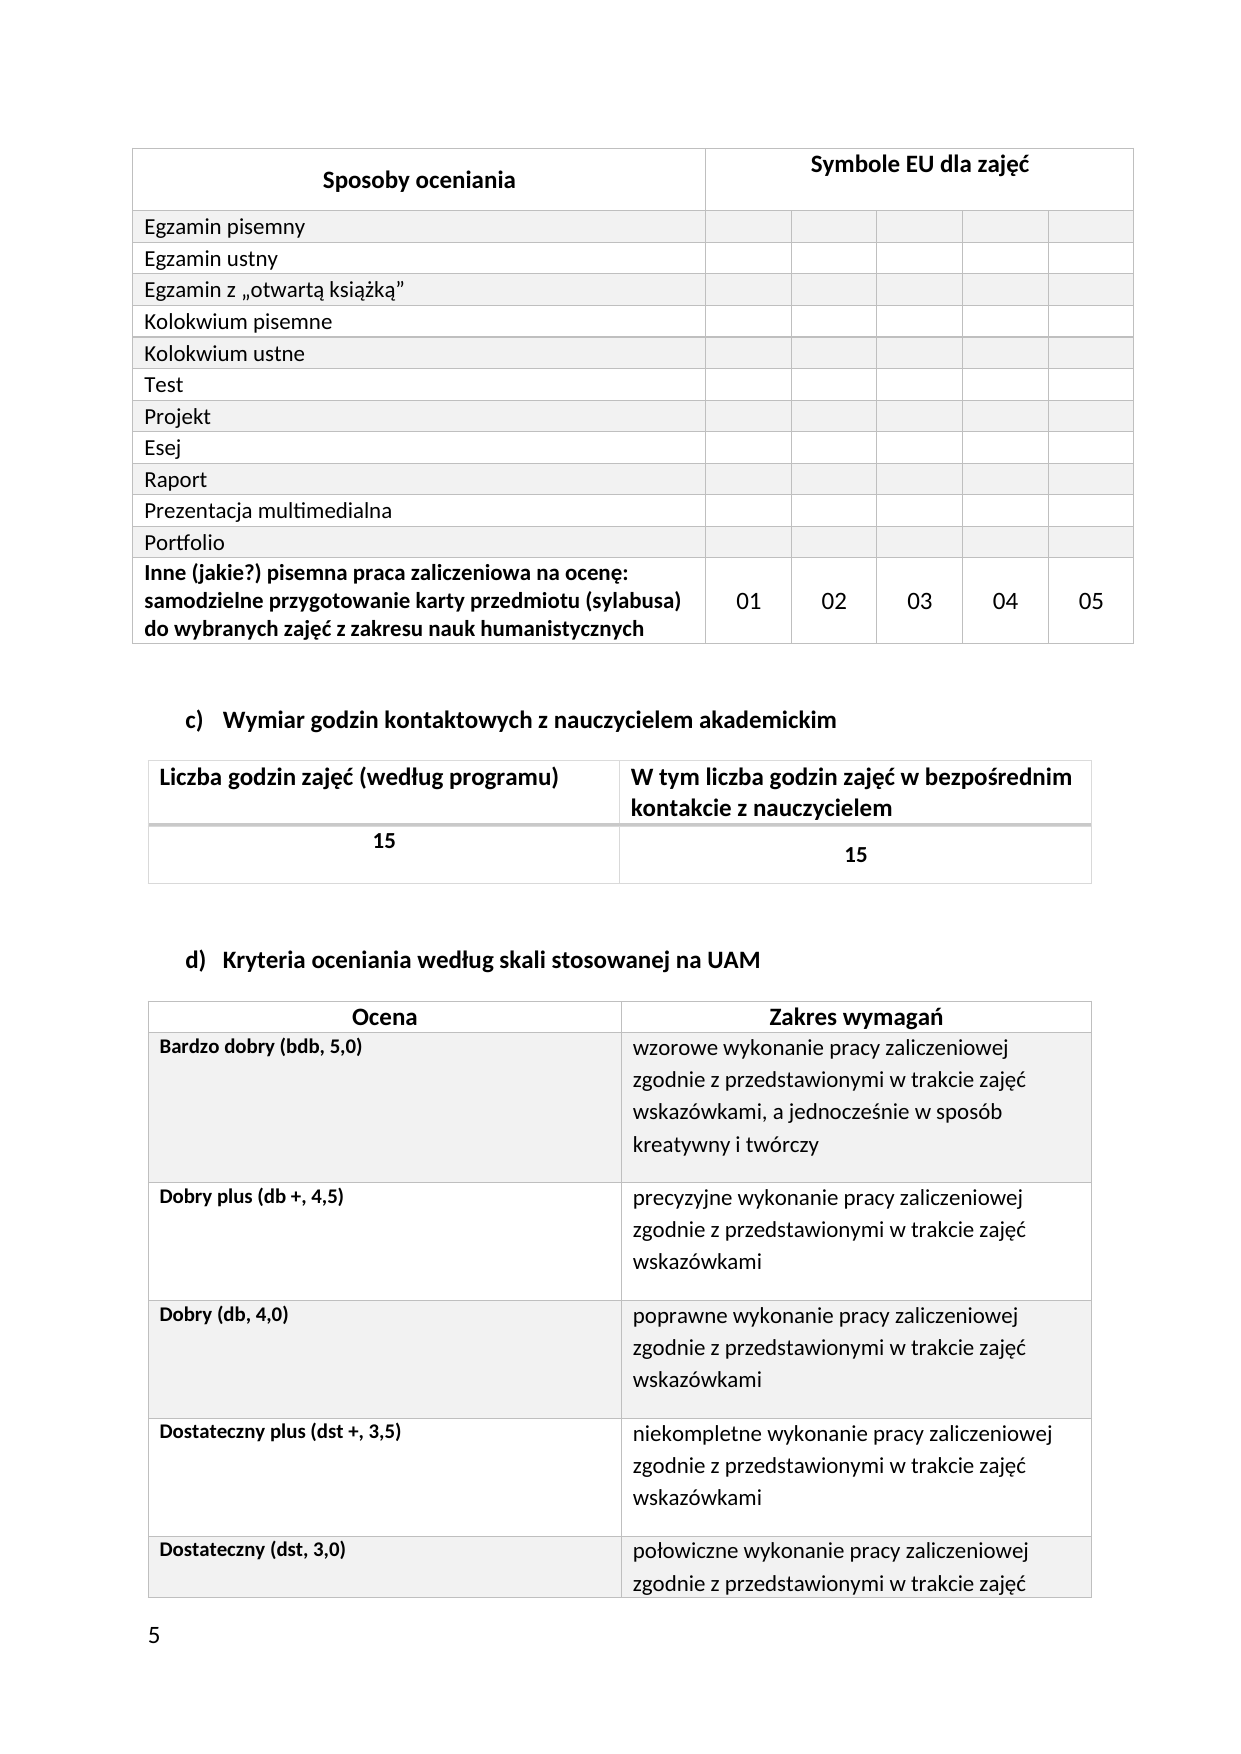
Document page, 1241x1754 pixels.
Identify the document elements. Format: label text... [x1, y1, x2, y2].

table_cell [706, 464, 791, 494]
table_cell Dobry plus (db +, 4,5) [149, 1183, 621, 1300]
table_header 15 [149, 827, 619, 883]
table_cell [963, 243, 1048, 273]
table_cell [963, 495, 1048, 526]
table_cell [706, 274, 791, 305]
table_cell 03 [877, 558, 962, 642]
table_cell Test [133, 369, 705, 399]
table_cell [792, 369, 876, 399]
table_cell [1049, 243, 1133, 273]
table_cell 04 [963, 558, 1048, 642]
table_cell [706, 432, 791, 463]
table_cell [706, 243, 791, 273]
list Wymiar godzin kontaktowych z nauczycielem akademickim [185, 704, 1093, 735]
table_cell Egzamin z „otwartą książką” [133, 274, 705, 305]
table_cell [706, 369, 791, 399]
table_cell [149, 1537, 621, 1597]
table_cell precyzyjne wykonanie pracy zaliczeniowej zgodnie z przedstawionymi w trakcie zajęć wskazówkami [622, 1183, 1091, 1300]
table_cell [1049, 495, 1133, 526]
table_cell [1049, 527, 1133, 557]
table_cell [792, 464, 876, 494]
table_cell poprawne wykonanie pracy zaliczeniowej zgodnie z przedstawionymi w trakcie zajęć wskazówkami [622, 1301, 1091, 1418]
table_cell Esej [133, 432, 705, 463]
table_cell [877, 338, 962, 368]
table_cell [1049, 306, 1133, 336]
table_cell [1049, 401, 1133, 431]
table_cell [1049, 338, 1133, 368]
table_cell [963, 464, 1048, 494]
table_cell [706, 338, 791, 368]
table_cell [706, 211, 791, 242]
table_cell Raport [133, 464, 705, 494]
table_cell [963, 338, 1048, 368]
table_cell [963, 432, 1048, 463]
table_cell [877, 464, 962, 494]
table_header Symbole EU dla zajęć [706, 149, 1133, 210]
table_cell [963, 401, 1048, 431]
table_cell [792, 338, 876, 368]
table_cell [706, 527, 791, 557]
table_cell Bardzo dobry (bdb, 5,0) [149, 1033, 621, 1182]
table_cell [963, 527, 1048, 557]
table_cell [877, 369, 962, 399]
table_cell [792, 401, 876, 431]
table_cell [792, 211, 876, 242]
table_cell [1049, 464, 1133, 494]
table_cell [963, 306, 1048, 336]
table_header Liczba godzin zajęć (według programu) [149, 761, 619, 822]
table_cell Dostateczny plus (dst +, 3,5) [149, 1419, 621, 1536]
table_header Ocena [149, 1002, 621, 1032]
table_cell Projekt [133, 401, 705, 431]
table_cell [792, 243, 876, 273]
table_cell 02 [792, 558, 876, 642]
table_header 15 [620, 827, 1091, 883]
table_cell Dobry (db, 4,0) [149, 1301, 621, 1418]
table_cell wzorowe wykonanie pracy zaliczeniowej zgodnie z przedstawionymi w trakcie zajęć wskazówkami, a jednocześnie w sposób kreatywny i twórczy [622, 1033, 1091, 1182]
table_cell [706, 306, 791, 336]
table_cell [792, 495, 876, 526]
table_cell [963, 211, 1048, 242]
table_cell Egzamin pisemny [133, 211, 705, 242]
table_cell [877, 527, 962, 557]
table_cell [706, 401, 791, 431]
table_cell [1049, 432, 1133, 463]
table_cell [877, 401, 962, 431]
table_cell [792, 306, 876, 336]
table_cell [1049, 211, 1133, 242]
table_cell [877, 495, 962, 526]
table_cell [792, 527, 876, 557]
table_cell [963, 274, 1048, 305]
table_cell [792, 432, 876, 463]
table_cell 01 [706, 558, 791, 642]
list Kryteria oceniania według skali stosowanej na UAM [185, 945, 1093, 975]
table_cell Kolokwium ustne [133, 338, 705, 368]
table_cell [1049, 274, 1133, 305]
table_cell Prezentacja multimedialna [133, 495, 705, 526]
table_cell Kolokwium pisemne [133, 306, 705, 336]
table_cell 05 [1049, 558, 1133, 642]
table_cell [877, 432, 962, 463]
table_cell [622, 1537, 1091, 1597]
table_cell niekompletne wykonanie pracy zaliczeniowej zgodnie z przedstawionymi w trakcie zajęć wskazówkami [622, 1419, 1091, 1536]
table_cell Inne (jakie?) pisemna praca zaliczeniowa na ocenę: samodzielne przygotowanie karty przedmiotu (sylabusa) do wybranych zajęć z zakresu nauk humanistycznych [133, 558, 705, 642]
table_cell [877, 243, 962, 273]
table_cell Portfolio [133, 527, 705, 557]
table_cell [792, 274, 876, 305]
table_header Zakres wymagań [622, 1002, 1091, 1032]
table_cell [706, 495, 791, 526]
table_header W tym liczba godzin zajęć w bezpośrednim kontakcie z nauczycielem [620, 761, 1091, 822]
table_cell [877, 211, 962, 242]
table_cell [877, 274, 962, 305]
table_header Sposoby oceniania [133, 149, 705, 210]
table_cell [963, 369, 1048, 399]
table_cell [877, 306, 962, 336]
table_cell [1049, 369, 1133, 399]
table_cell Egzamin ustny [133, 243, 705, 273]
